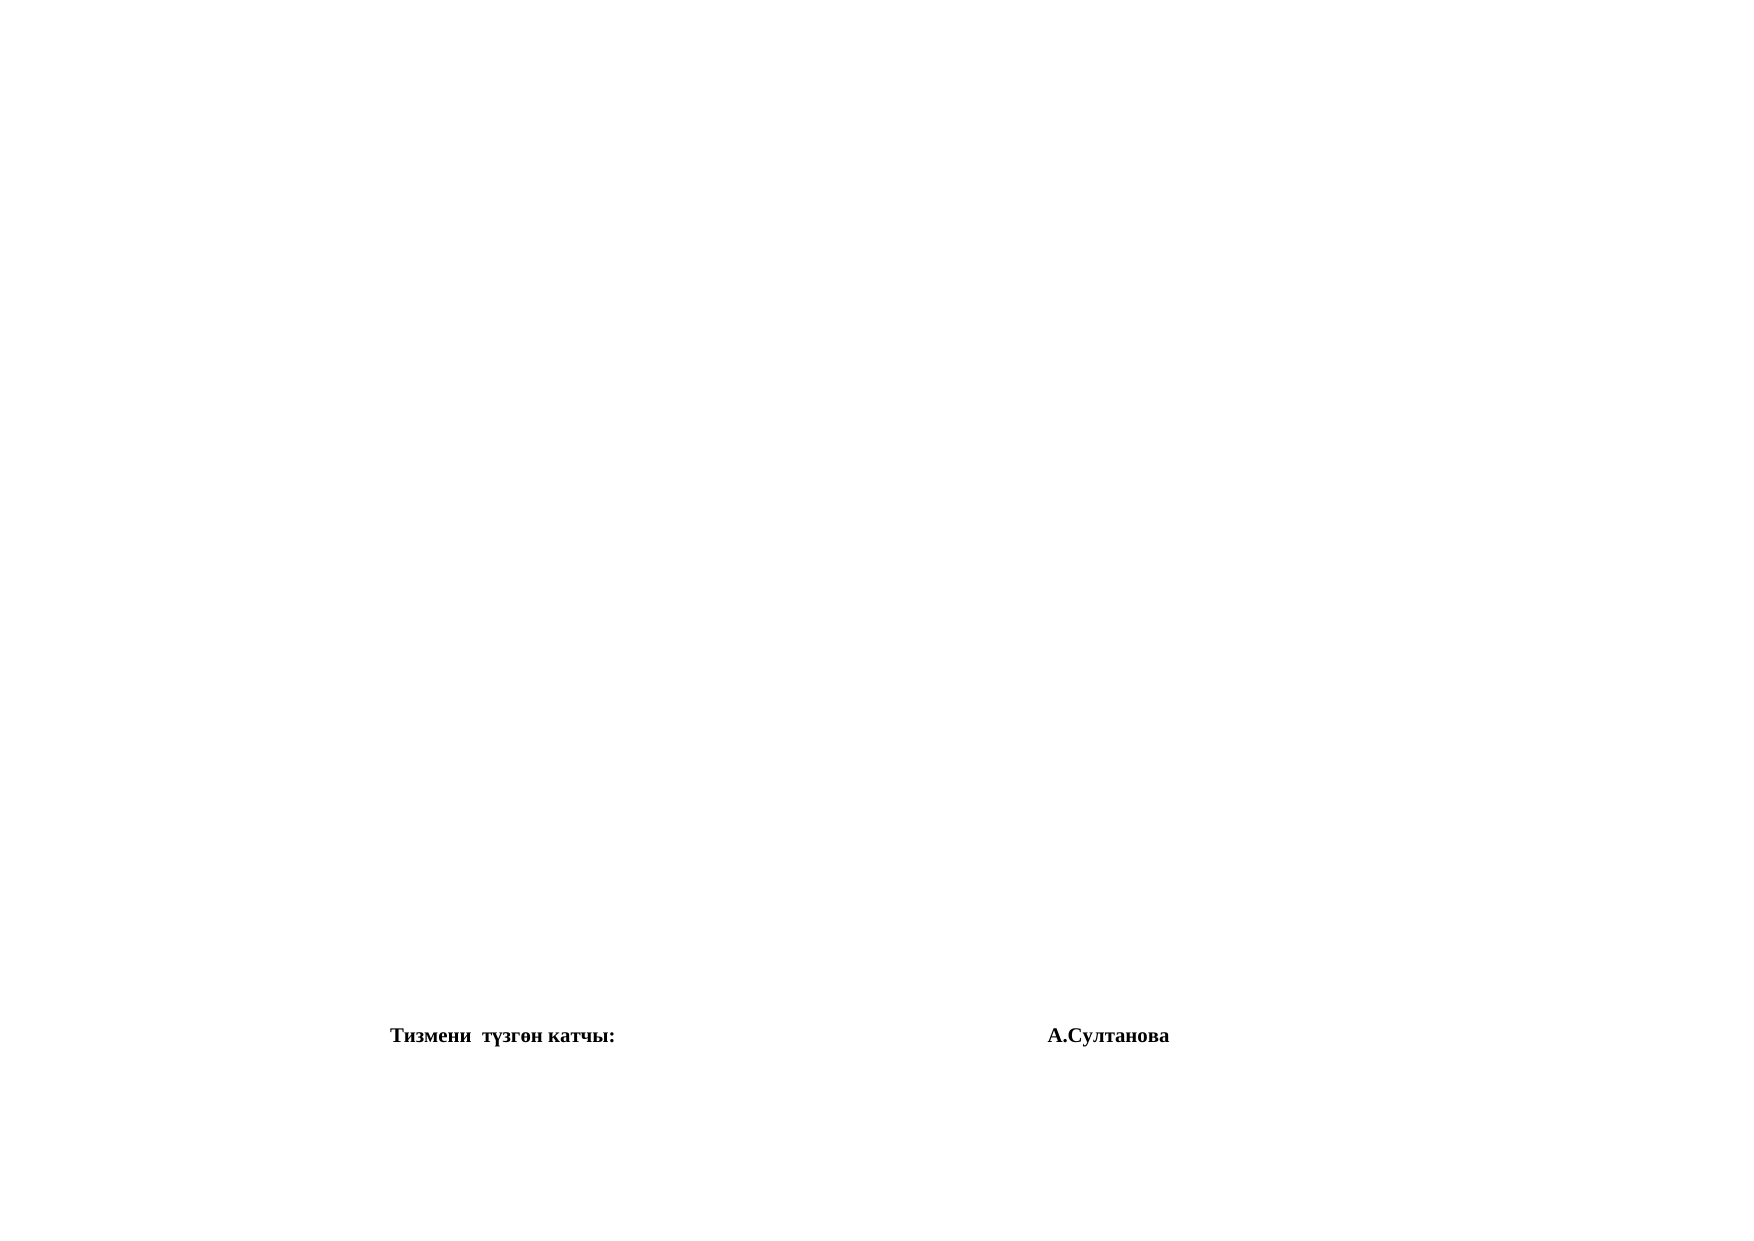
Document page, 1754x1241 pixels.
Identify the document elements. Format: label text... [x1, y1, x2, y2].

text Тизмени түзгөн катчы: А.Султанова [315, 1023, 1728, 1047]
